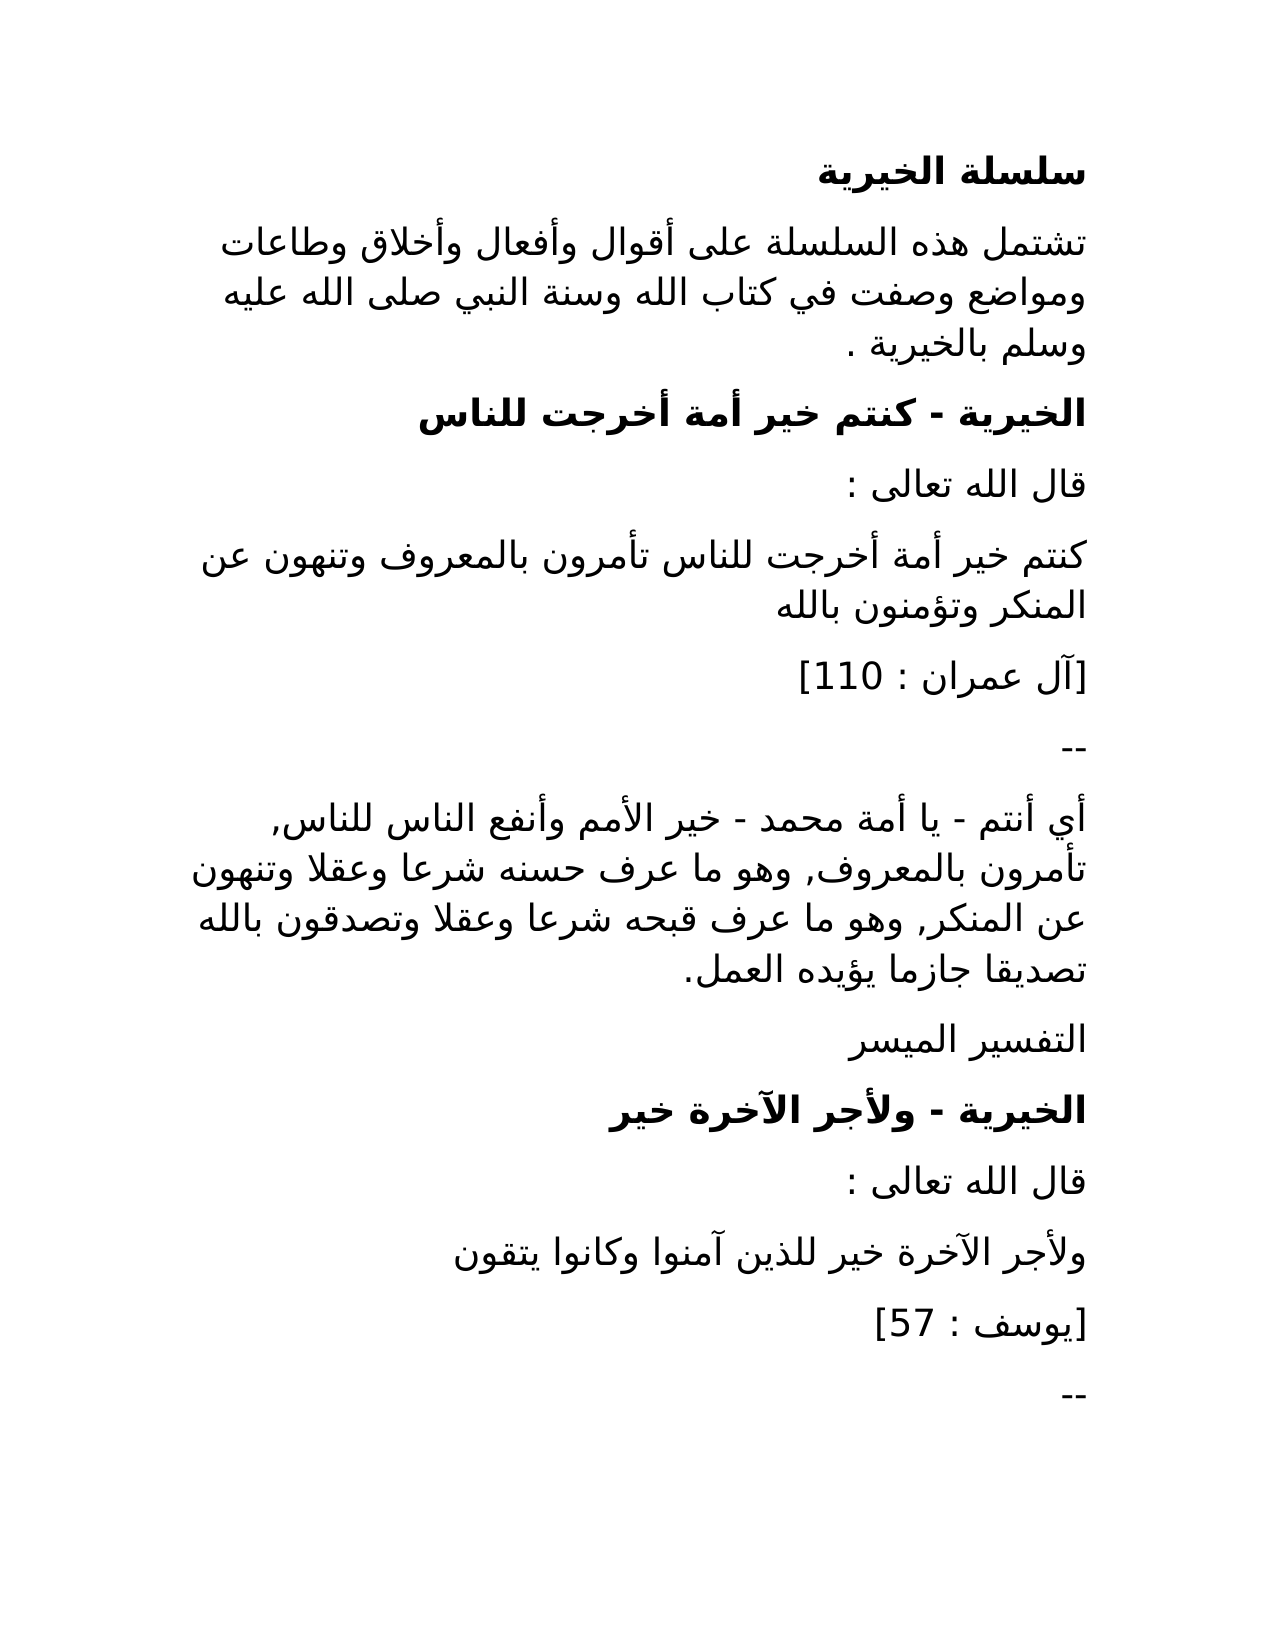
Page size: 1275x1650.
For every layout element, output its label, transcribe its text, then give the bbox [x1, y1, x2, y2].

text التفسير الميسر [187, 1018, 1087, 1062]
text -- [187, 726, 1087, 769]
text كنتم خير أمة أخرجت للناس تأمرون بالمعروف وتنهون عن المنكر وتؤمنون بالله [187, 534, 1087, 628]
text قال الله تعالى : [187, 463, 1087, 507]
text [آل عمران : 110] [187, 655, 1087, 699]
text سلسلة الخيرية [187, 150, 1087, 194]
text الخيرية - كنتم خير أمة أخرجت للناس [187, 392, 1087, 436]
text [يوسف : 57] [187, 1302, 1087, 1346]
text ولأجر الآخرة خير للذين آمنوا وكانوا يتقون [187, 1231, 1087, 1274]
text أي أنتم - يا أمة محمد - خير الأمم وأنفع الناس للناس, تأمرون بالمعروف, وهو ما عرف حسنه شرعا وعقلا وتنهون عن المنكر, وهو ما عرف قبحه شرعا وعقلا وتصدقون بالله تصديقا جازما يؤيده العمل. [187, 797, 1087, 991]
text تشتمل هذه السلسلة على أقوال وأفعال وأخلاق وطاعات ومواضع وصفت في كتاب الله وسنة النبي صلى الله عليه وسلم بالخيرية . [187, 221, 1087, 365]
text -- [187, 1373, 1087, 1416]
text الخيرية - ولأجر الآخرة خير [187, 1089, 1087, 1133]
text قال الله تعالى : [187, 1160, 1087, 1204]
